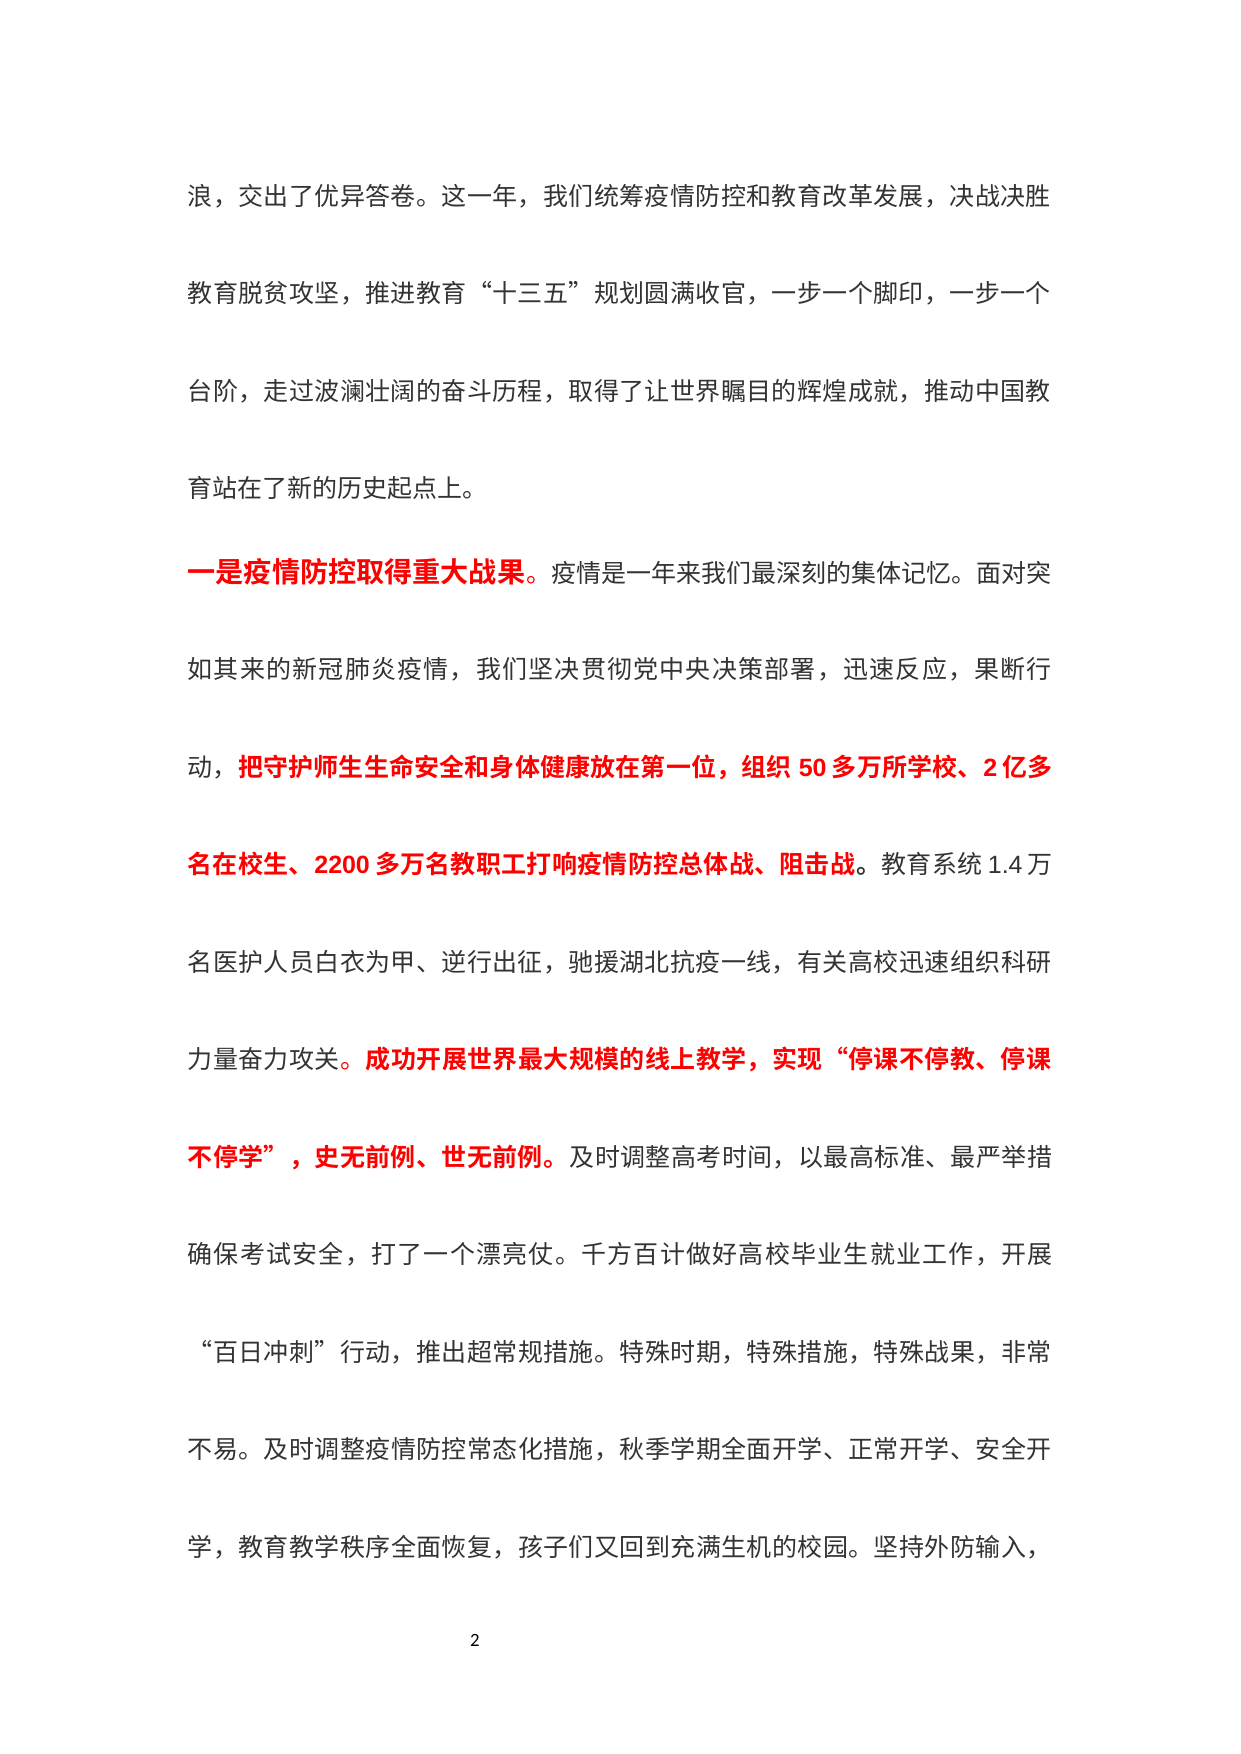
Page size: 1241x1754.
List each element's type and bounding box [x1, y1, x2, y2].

text [187, 538, 1053, 1578]
text [187, 162, 1053, 519]
